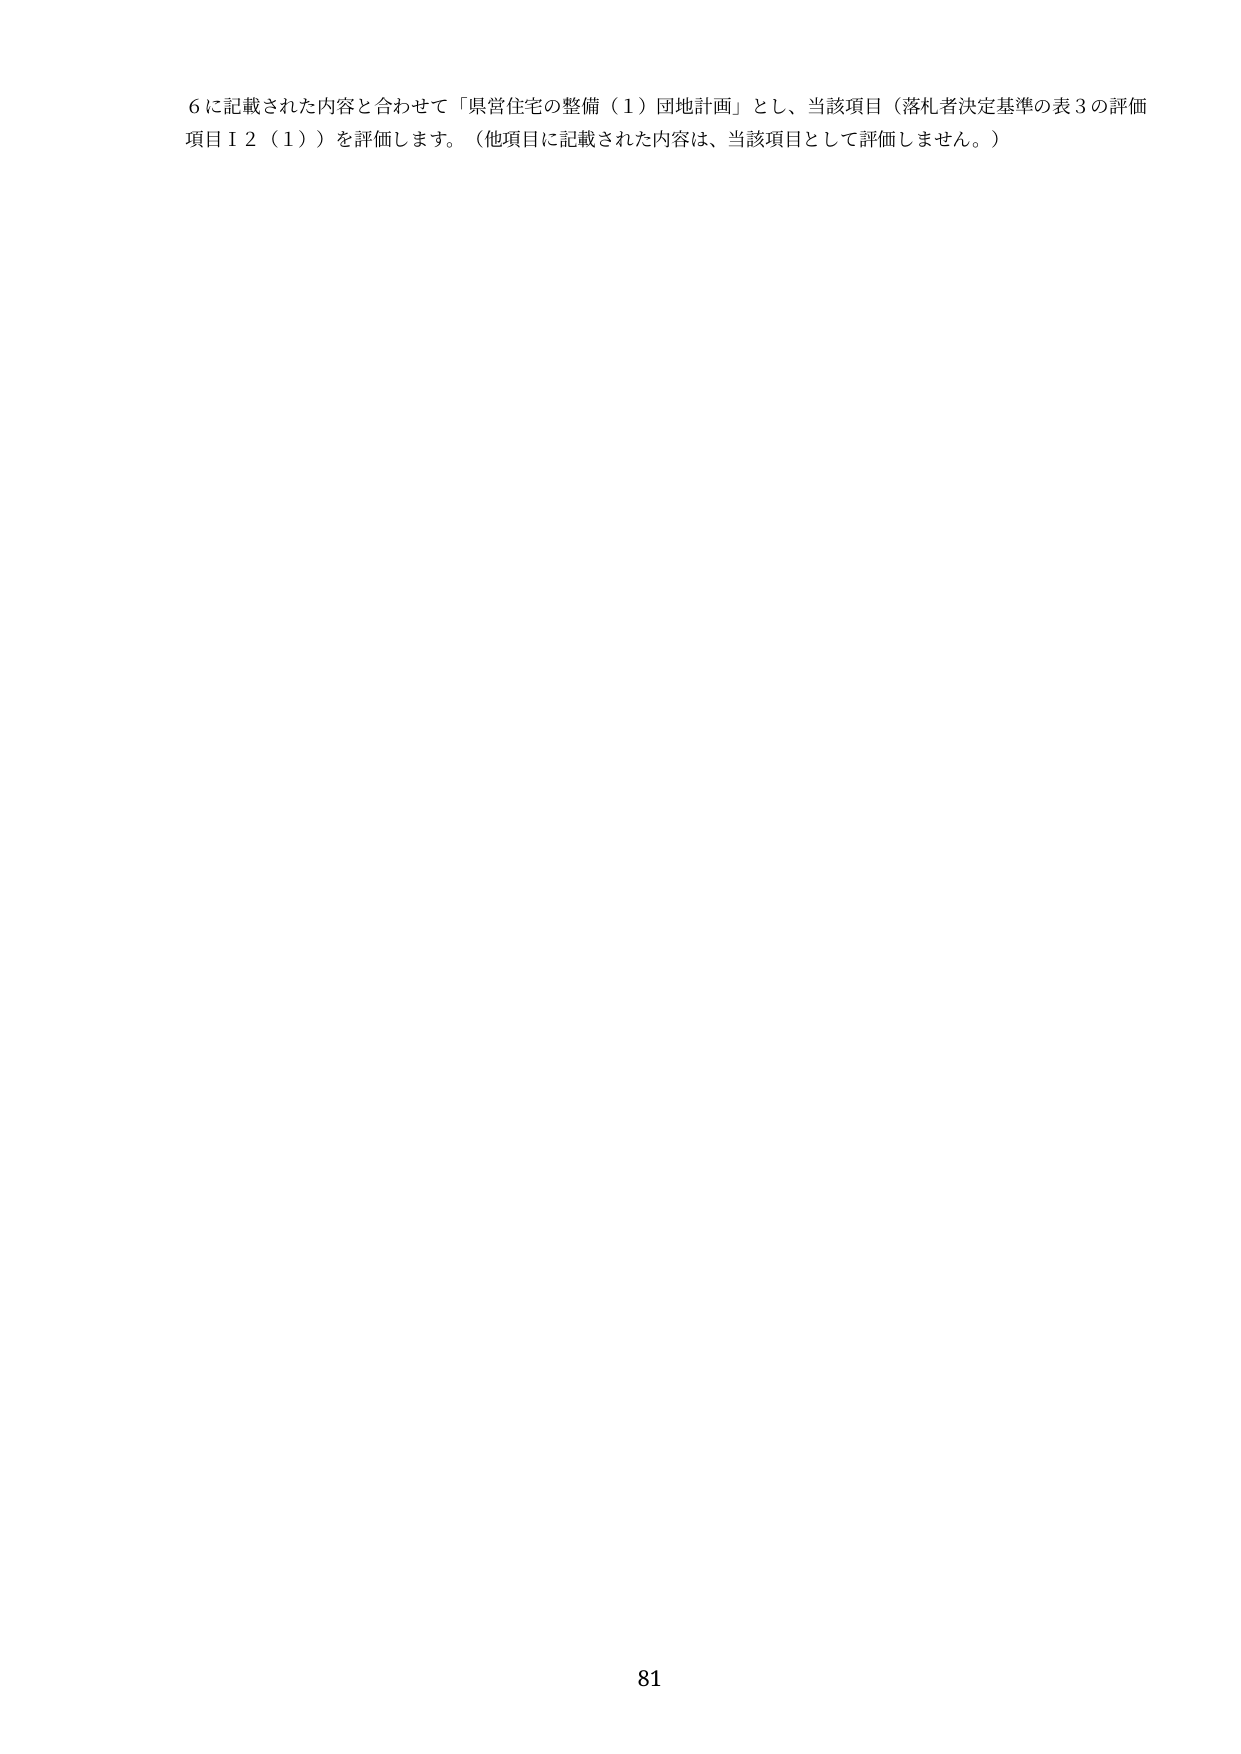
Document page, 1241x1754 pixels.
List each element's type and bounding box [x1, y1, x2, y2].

text [167, 90, 1152, 154]
